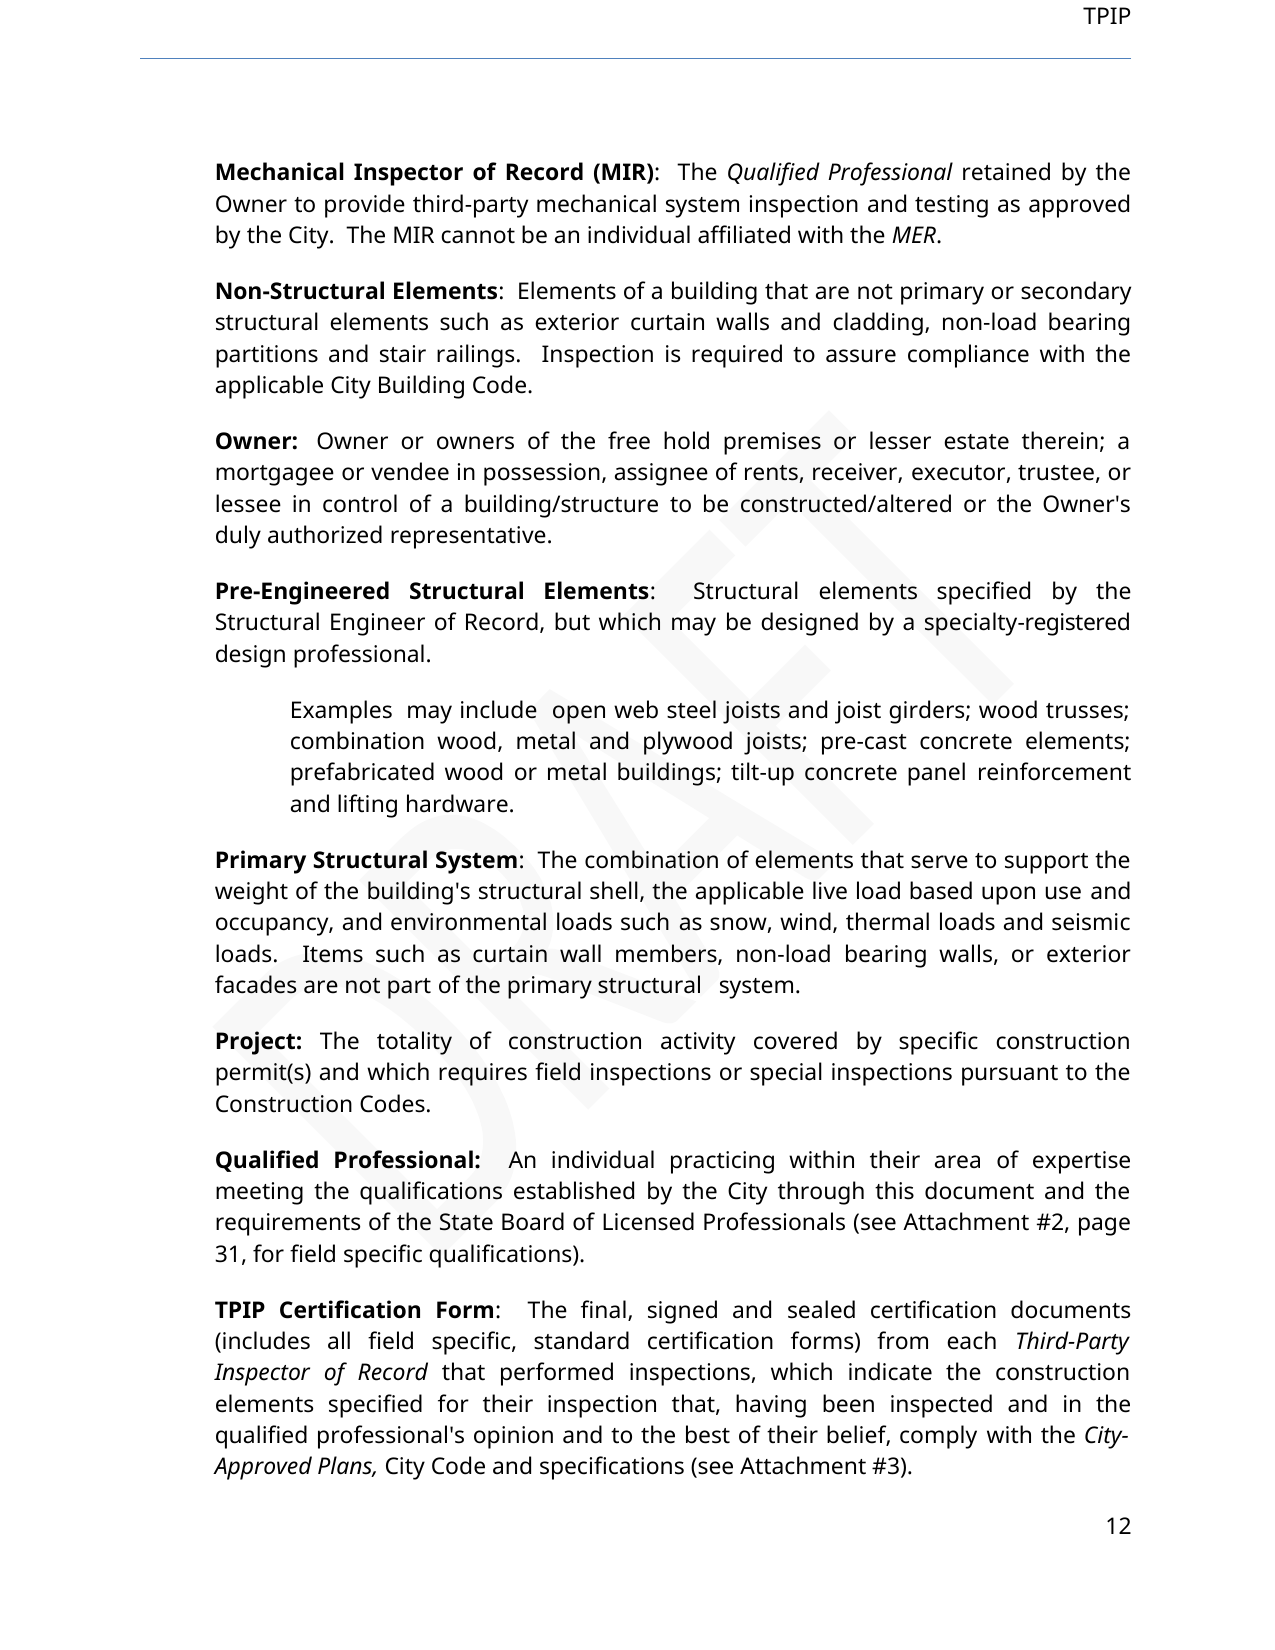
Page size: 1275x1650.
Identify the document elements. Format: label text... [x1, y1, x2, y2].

text Mechanical Inspector of Record (MIR): The Qualified Professional retained by the Owner to provide third-party mechanical system inspection and testing as approved by the City. The MIR cannot be an individual affiliated with the MER. [214, 156, 1131, 250]
text Qualified Professional: An individual practicing within their area of expertise meeting the qualifications established by the City through this document and the requirements of the State Board of Licensed Professionals (see Attachment #2, page 31, for field specific qualifications). [214, 1144, 1131, 1269]
text Project: The totality of construction activity covered by specific construction permit(s) and which requires field inspections or special inspections pursuant to the Construction Codes. [214, 1025, 1131, 1119]
text Examples may include open web steel joists and joist girders; wood trusses; combination wood, metal and plywood joists; pre-cast concrete elements; prefabricated wood or metal buildings; tilt-up concrete panel reinforcement and lifting hardware. [289, 694, 1131, 819]
text Pre-Engineered Structural Elements: Structural elements specified by the Structural Engineer of Record, but which may be designed by a specialty-registered design professional. [214, 575, 1131, 669]
text TPIP Certification Form: The final, signed and sealed certification documents (includes all field specific, standard certification forms) from each Third-Party Inspector of Record that performed inspections, which indicate the construction elements specified for their inspection that, having been inspected and in the qualified professional's opinion and to the best of their belief, comply with the City-Approved Plans, City Code and specifications (see Attachment #3). [214, 1294, 1131, 1481]
text Non-Structural Elements: Elements of a building that are not primary or secondary structural elements such as exterior curtain walls and cladding, non-load bearing partitions and stair railings. Inspection is required to assure compliance with the applicable City Building Code. [214, 275, 1131, 400]
text Owner: Owner or owners of the free hold premises or lesser estate therein; a mortgagee or vendee in possession, assignee of rents, receiver, executor, trustee, or lessee in control of a building/structure to be constructed/altered or the Owner's duly authorized representative. [214, 425, 1131, 550]
text Primary Structural System: The combination of elements that serve to support the weight of the building's structural shell, the applicable live load based upon use and occupancy, and environmental loads such as snow, wind, thermal loads and seismic loads. Items such as curtain wall members, non-load bearing walls, or exterior facades are not part of the primary structural system. [214, 844, 1131, 1000]
